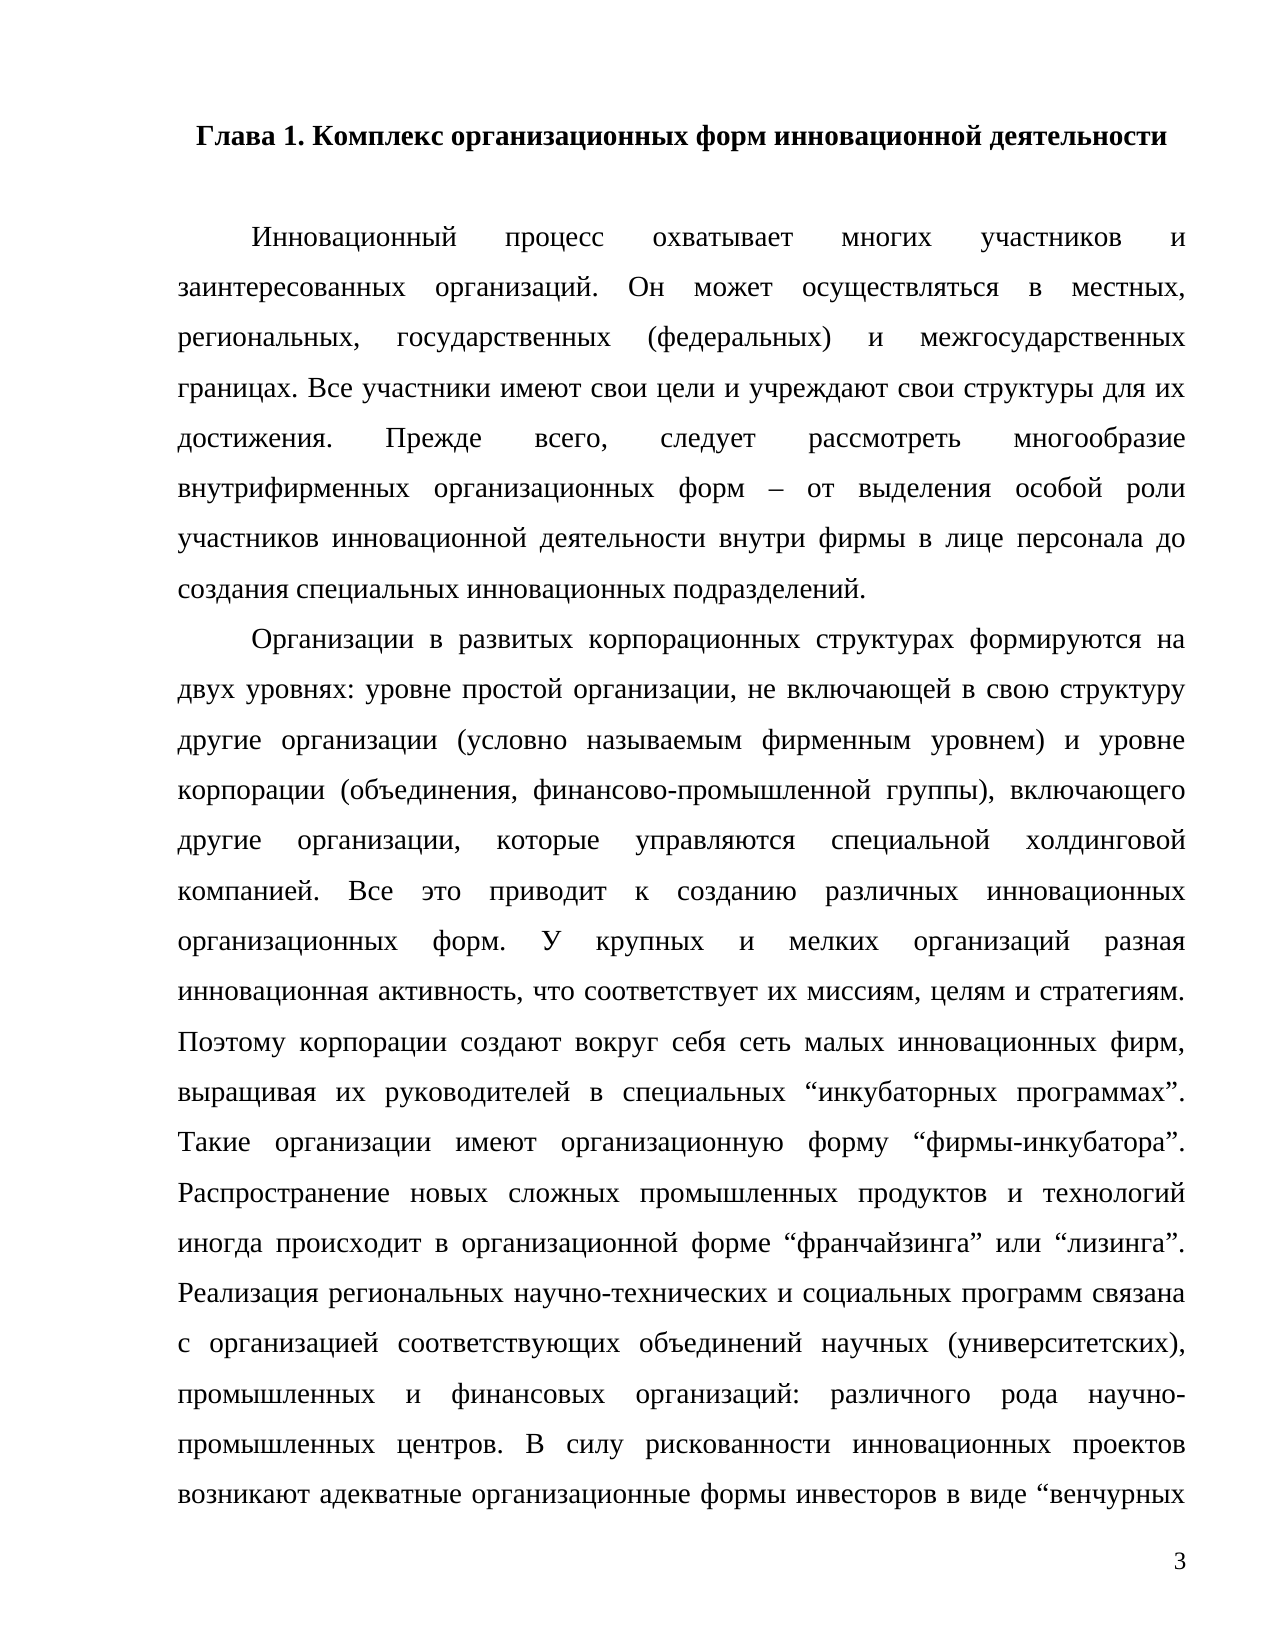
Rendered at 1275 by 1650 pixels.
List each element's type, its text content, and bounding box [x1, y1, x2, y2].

text Глава 1. Комплекс организационных форм инновационной деятельности [177, 118, 1186, 152]
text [177, 621, 1186, 1510]
text Инновационный процесс охватывает многих участников и заинтересованных организаций. Он может осуществляться в местных, региональных, государственных (федеральных) и межгосударственных границах. Все участники имеют свои цели и учреждают свои структуры для их достижения. Прежде всего, следует рассмотреть многообразие внутрифирменных организационных форм – от выделения особой роли участников инновационной деятельности внутри фирмы в лице персонала до создания специальных инновационных подразделений. [177, 219, 1186, 604]
